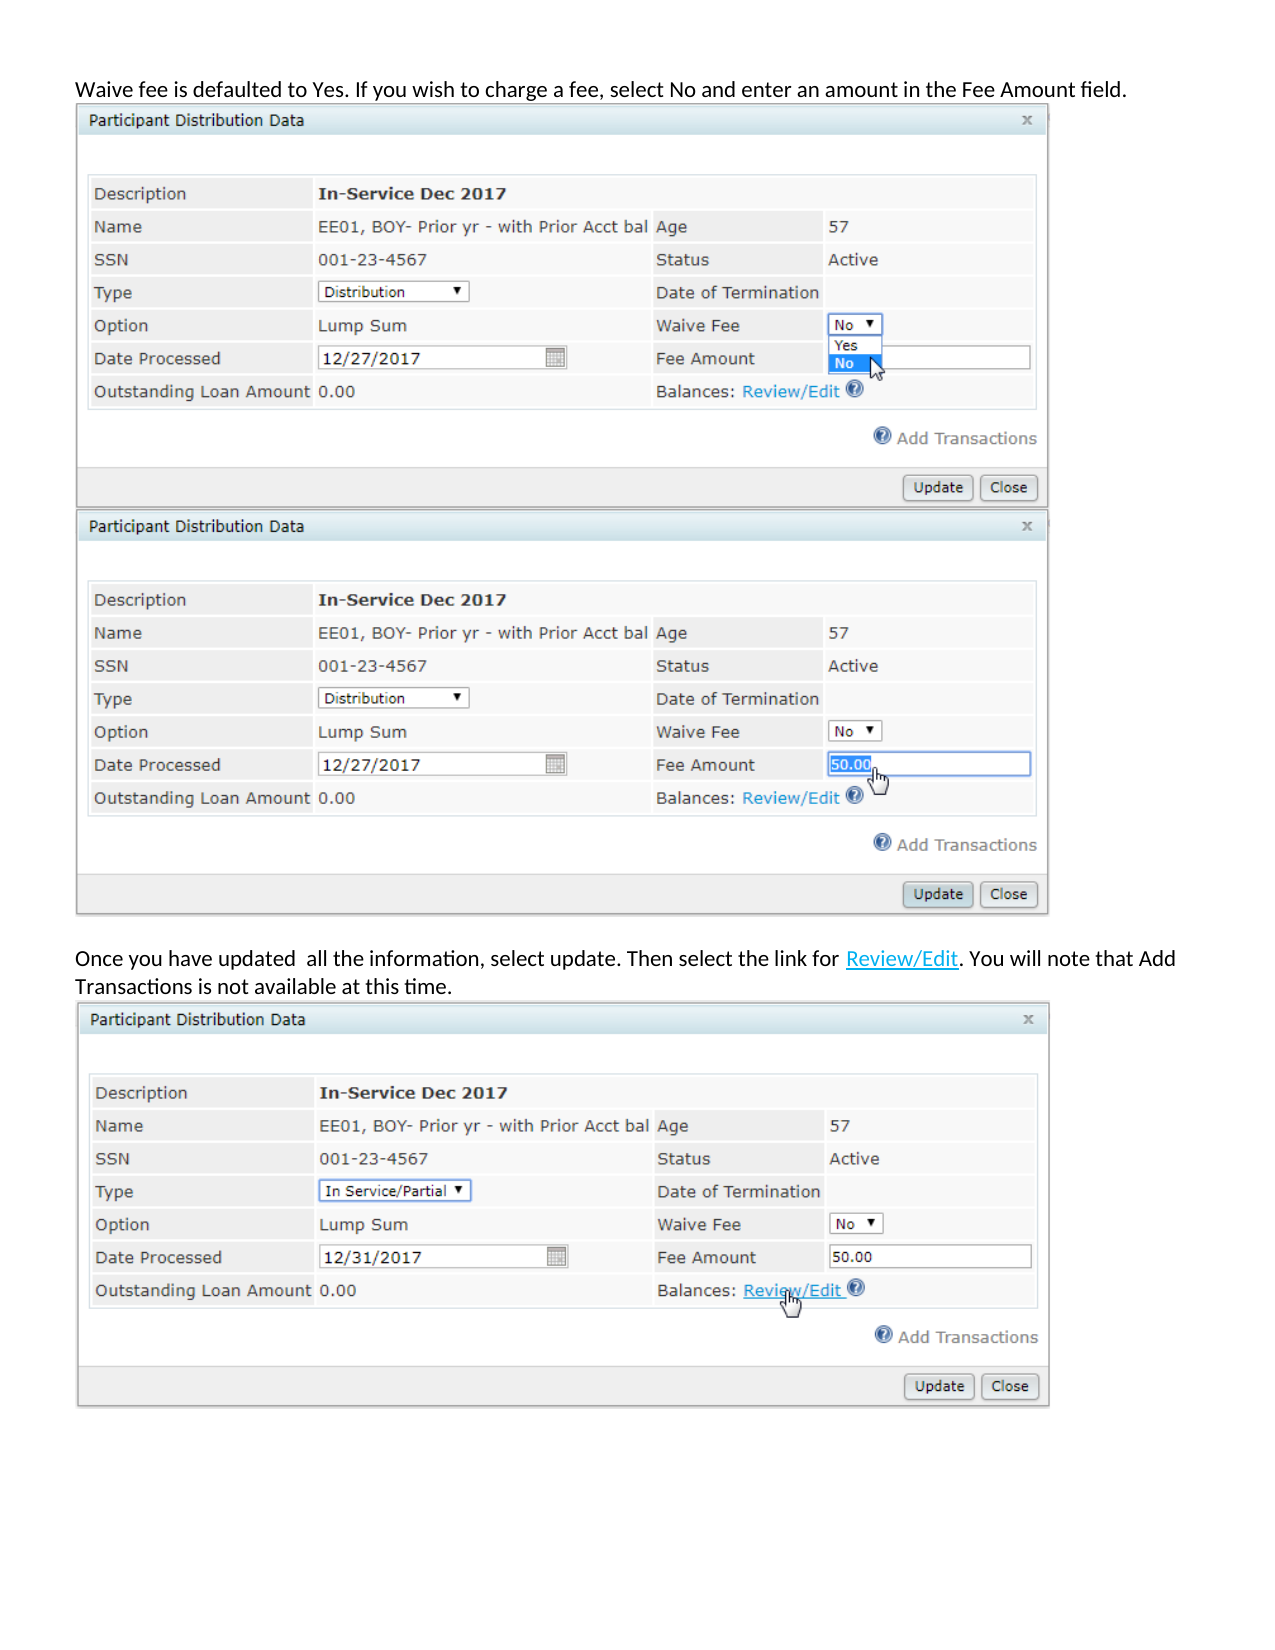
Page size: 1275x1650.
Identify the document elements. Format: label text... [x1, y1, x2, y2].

text Waive fee is defaulted to Yes. If you wish to charge a fee, select No and enter an amount in the Fee Amount field. [75, 75, 1200, 103]
picture [75, 103, 1050, 917]
picture [75, 1000, 1050, 1409]
